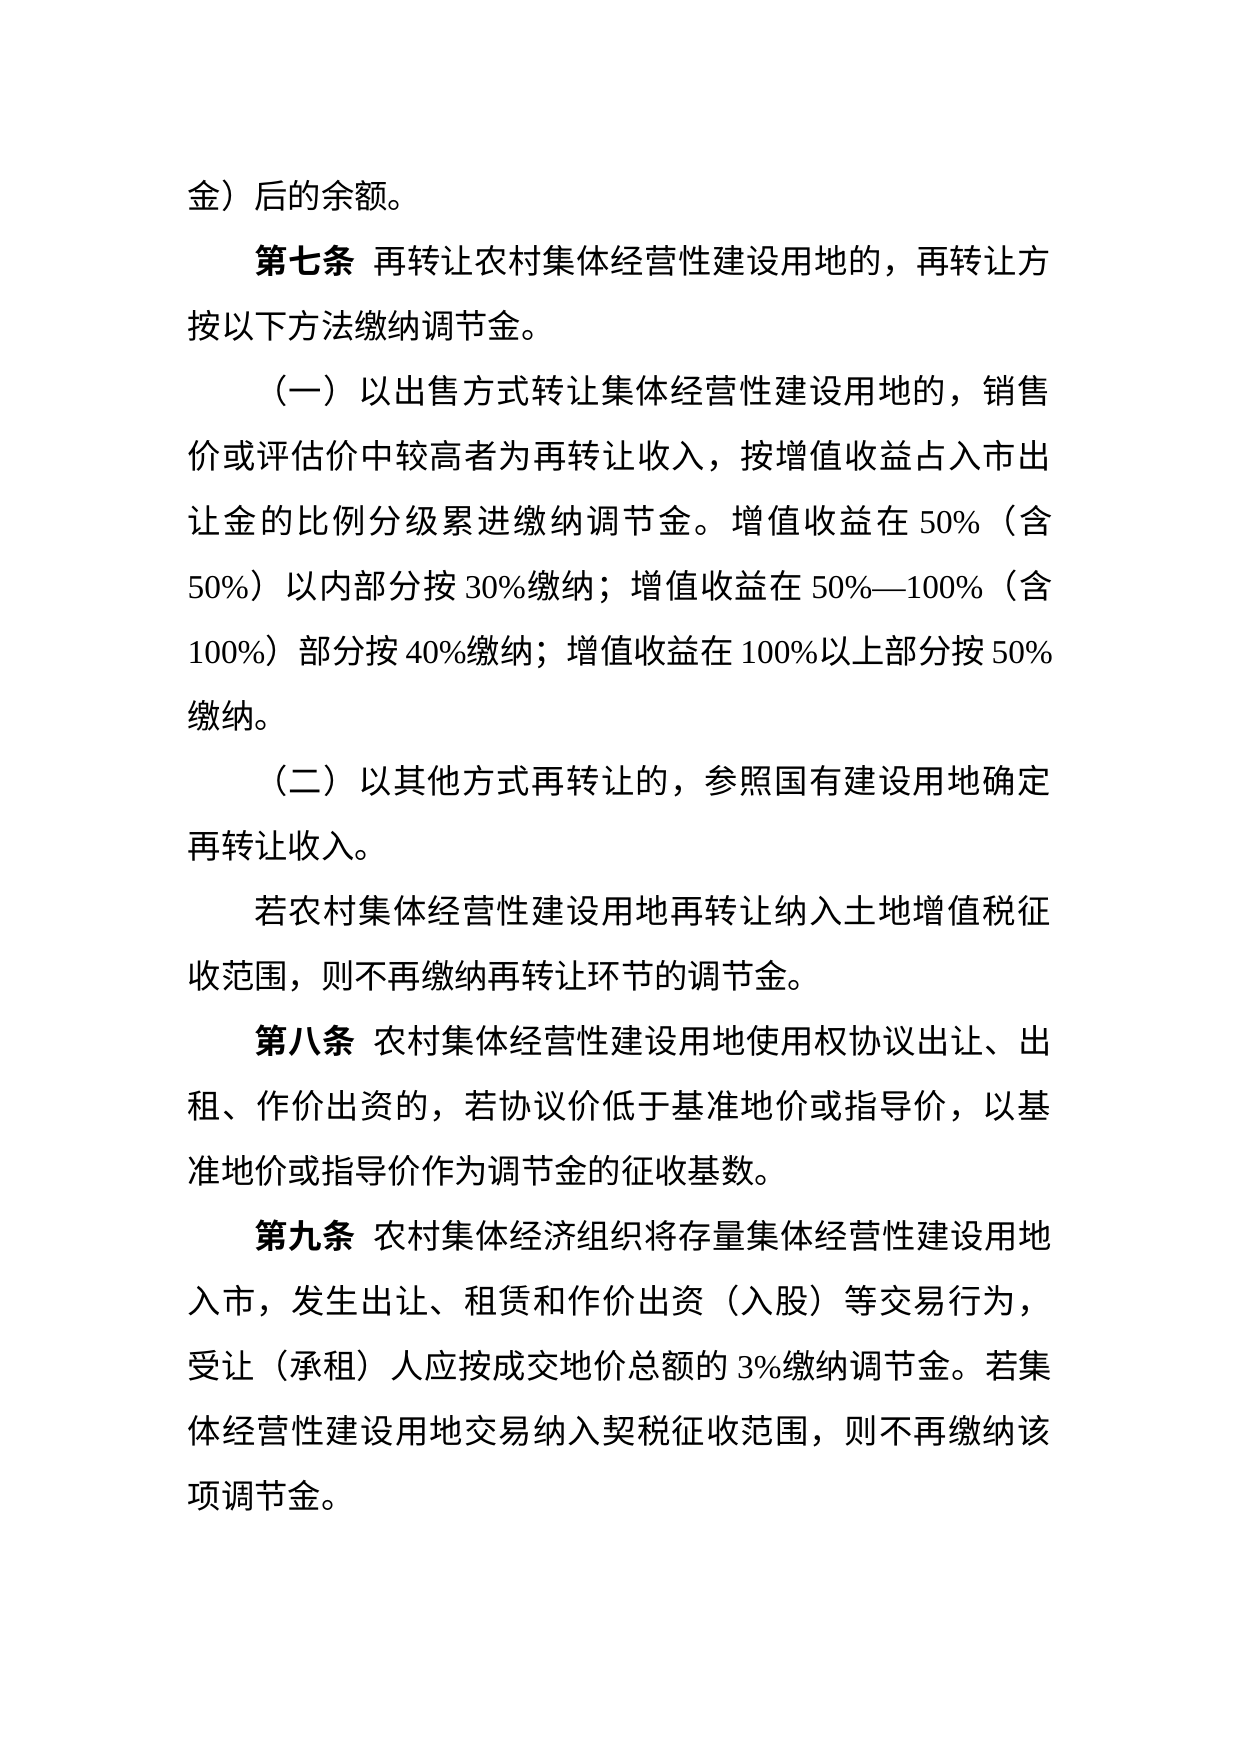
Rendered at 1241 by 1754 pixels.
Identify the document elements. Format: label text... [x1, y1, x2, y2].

text （一）以出售方式转让集体经营性建设用地的，销售价或评估价中较高者为再转让收入，按增值收益占入市出让金的比例分级累进缴纳调节金。增值收益在50%（含50%）以内部分按30%缴纳；增值收益在50%—100%（含100%）部分按40%缴纳；增值收益在100%以上部分按50%缴纳。 [187, 357, 1053, 747]
list 第九条 农村集体经济组织将存量集体经营性建设用地入市，发生出让、租赁和作价出资（入股）等交易行为，受让（承租）人应按成交地价总额的3%缴纳调节金。若集体经营性建设用地交易纳入契税征收范围，则不再缴纳该项调节金。 [187, 1202, 1053, 1527]
text 若农村集体经营性建设用地再转让纳入土地增值税征收范围，则不再缴纳再转让环节的调节金。 [187, 877, 1053, 1007]
list 第八条 农村集体经营性建设用地使用权协议出让、出租、作价出资的，若协议价低于基准地价或指导价，以基准地价或指导价作为调节金的征收基数。 [187, 1007, 1053, 1202]
text 第七条 再转让农村集体经营性建设用地的，再转让方按以下方法缴纳调节金。 [187, 227, 1053, 357]
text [187, 162, 1053, 227]
text （二）以其他方式再转让的，参照国有建设用地确定再转让收入。 [187, 747, 1053, 877]
